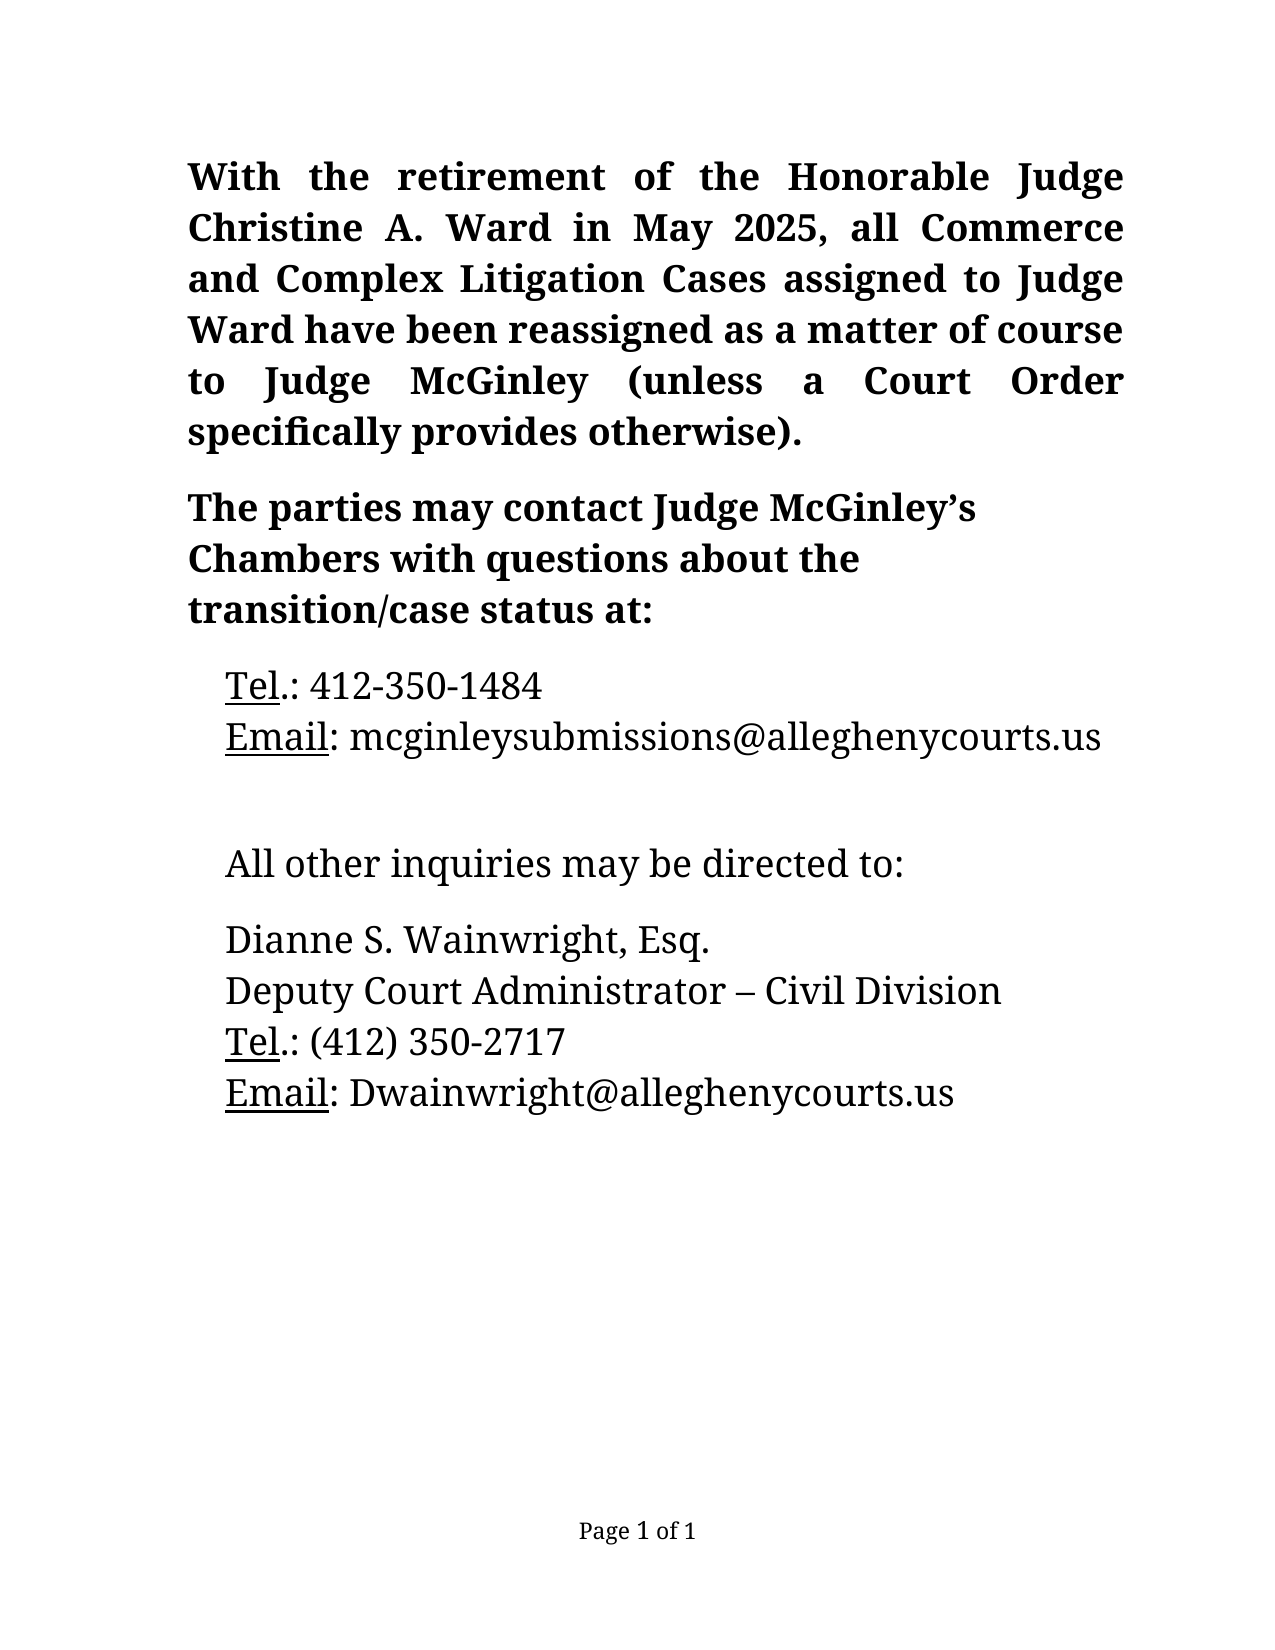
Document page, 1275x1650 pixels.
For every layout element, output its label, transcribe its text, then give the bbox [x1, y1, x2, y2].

text Email: mcginleysubmissions@alleghenycourts.us [150, 710, 1125, 761]
text All other inquiries may be directed to: [150, 837, 1125, 888]
text Deputy Court Administrator – Civil Division [150, 964, 1125, 1016]
text Tel.: 412-350-1484 [150, 659, 1125, 710]
text The parties may contact Judge McGinley’s Chambers with questions about the transition/case status at: [187, 481, 1125, 634]
text Dianne S. Wainwright, Esq. [150, 913, 1125, 964]
text Tel.: (412) 350-2717 [150, 1016, 1125, 1067]
text With the retirement of the Honorable Judge Christine A. Ward in May 2025, all Commerce and Complex Litigation Cases assigned to Judge Ward have been reassigned as a matter of course to Judge McGinley (unless a Court Order specifically provides otherwise). [187, 150, 1125, 456]
text Email: Dwainwright@alleghenycourts.us [150, 1067, 1125, 1118]
